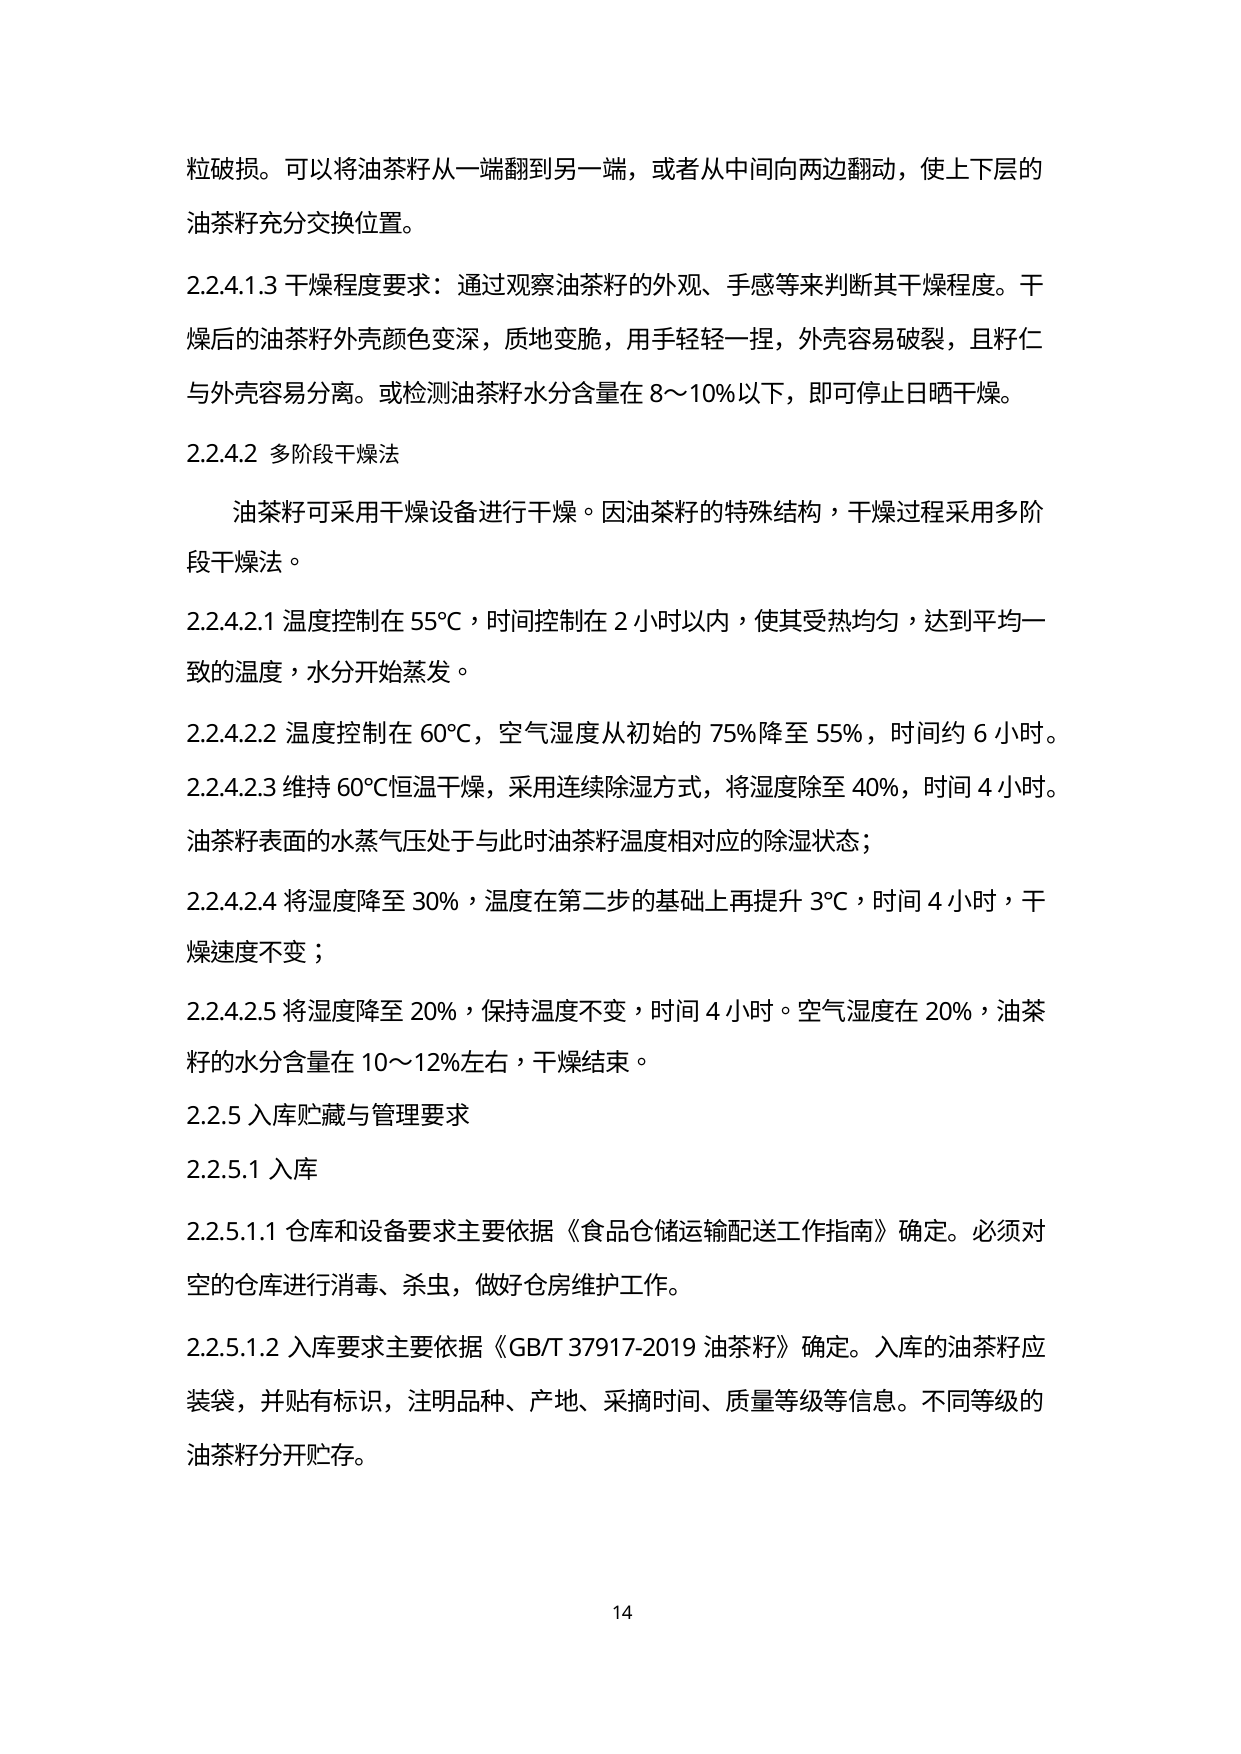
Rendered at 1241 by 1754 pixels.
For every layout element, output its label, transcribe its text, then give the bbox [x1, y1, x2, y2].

text 2.2.4.1.3 干燥程度要求：通过观察油茶籽的外观、手感等来判断其干燥程度。干燥后的油茶籽外壳颜色变深，质地变脆，用手轻轻一捏，外壳容易破裂，且籽仁与外壳容易分离。或检测油茶籽水分含量在8～10%以下，即可停止日晒干燥。 [186, 265, 1046, 409]
text 2.2.4.2.4 将湿度降至30%‌，温度在第二步的基础上再提升3℃，时间4小时，干燥速度不变； [186, 884, 1046, 968]
text 2.2.5.1.1 仓库和设备要求主要依据《食品仓储运输配送工作指南》确定。必须对空的仓库进行消毒、杀虫，做好仓房维护工作。 [186, 1212, 1046, 1302]
text 2.2.5 入库贮藏与管理要求 [186, 1095, 1052, 1131]
text 2.2.4.2 多阶段干燥法 [186, 435, 1046, 469]
text 2.2.5.1.2 入库要求主要依据《GB/T 37917-2019 油茶籽》确定。入库的油茶籽应装袋，并贴有标识，注明品种、产地、采摘时间、质量等级等信息。不同等级的油茶籽分开贮存。 [186, 1328, 1046, 1472]
text 2.2.4.2.2 温度控制在60℃，空气湿度从初始的75%降至55%‌，时间约6小时。2.2.4.2.3 维持60℃恒温干燥‌，采用连续除湿方式，将湿度除至40%，时间4小时。油茶籽表面的水蒸气压处于与此时油茶籽温度相对应的除湿状态； [186, 714, 1046, 858]
text 2.2.5.1 入库 [186, 1149, 1052, 1186]
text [186, 149, 1046, 239]
text 2.2.4.2.5 将湿度降至20%‌，保持温度不变，时间4小时。空气湿度在20%，油茶籽的水分含量在10～12%左右，干燥结束。 [186, 993, 1046, 1078]
text 油茶籽可采用干燥设备进行干燥。因油茶籽的特殊结构，干燥过程采用多阶段干燥法。 [186, 494, 1046, 579]
text 2.2.4.2.1 温度控制在55℃，时间控制在2小时以内，使其受热均匀，达到平均一致的温度，水分开始蒸发。 [186, 604, 1046, 689]
